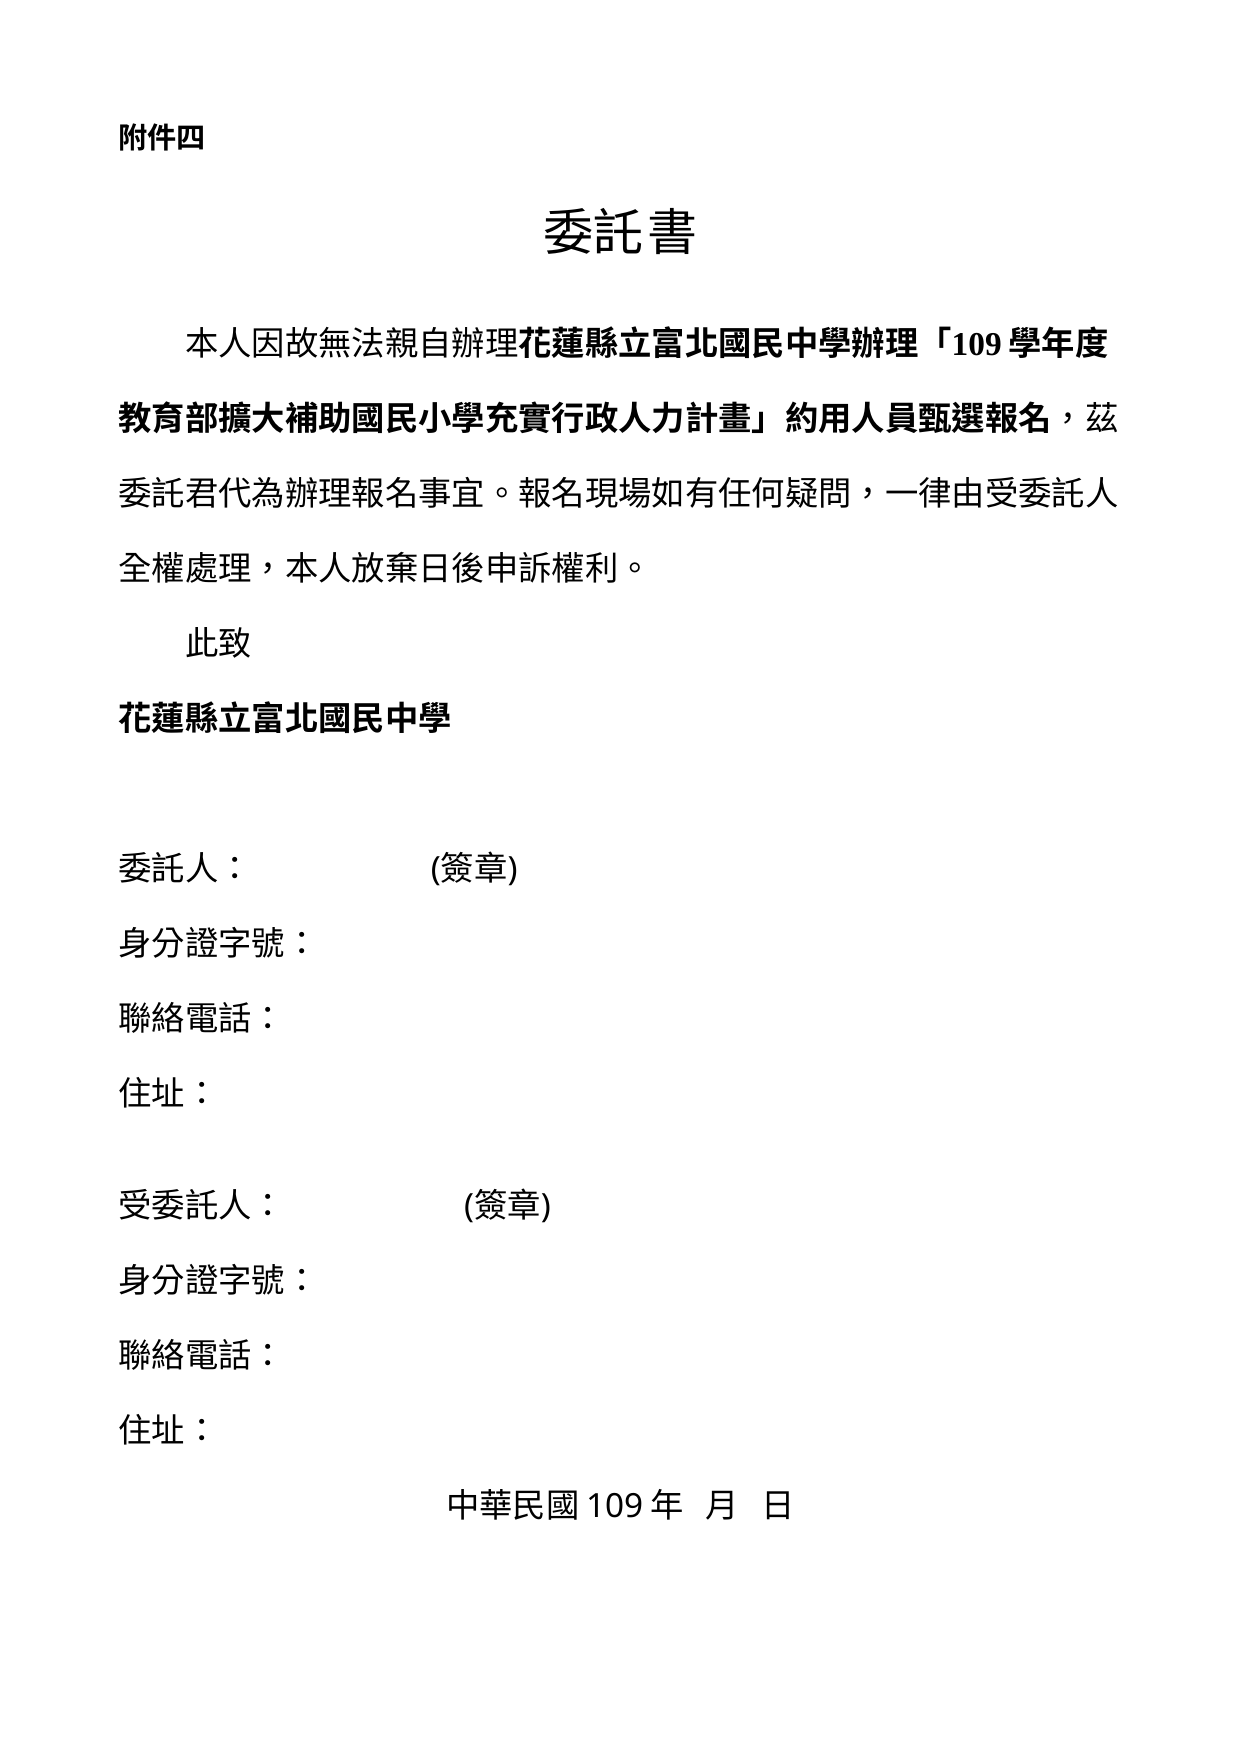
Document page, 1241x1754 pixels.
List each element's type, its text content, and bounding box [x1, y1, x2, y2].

text 中華民國109年 月 日 [118, 1466, 1122, 1541]
text 委託人： (簽章) 身分證字號： 聯絡電話： 住址： [118, 828, 1122, 1128]
text 此致 [118, 603, 1122, 678]
text 受委託人： (簽章) 身分證字號： 聯絡電話： 住址： [118, 1166, 1122, 1466]
text 本人因故無法親自辦理花蓮縣立富北國民中學辦理「109學年度教育部擴大補助國民小學充實行政人力計畫」約用人員甄選報名，茲委託君代為辦理報名事宜。報名現場如有任何疑問，一律由受委託人全權處理，本人放棄日後申訴權利。 [118, 303, 1122, 603]
text 附件四 [118, 114, 1122, 157]
text 委託書 [118, 191, 1122, 266]
text 花蓮縣立富北國民中學 [118, 678, 1122, 753]
